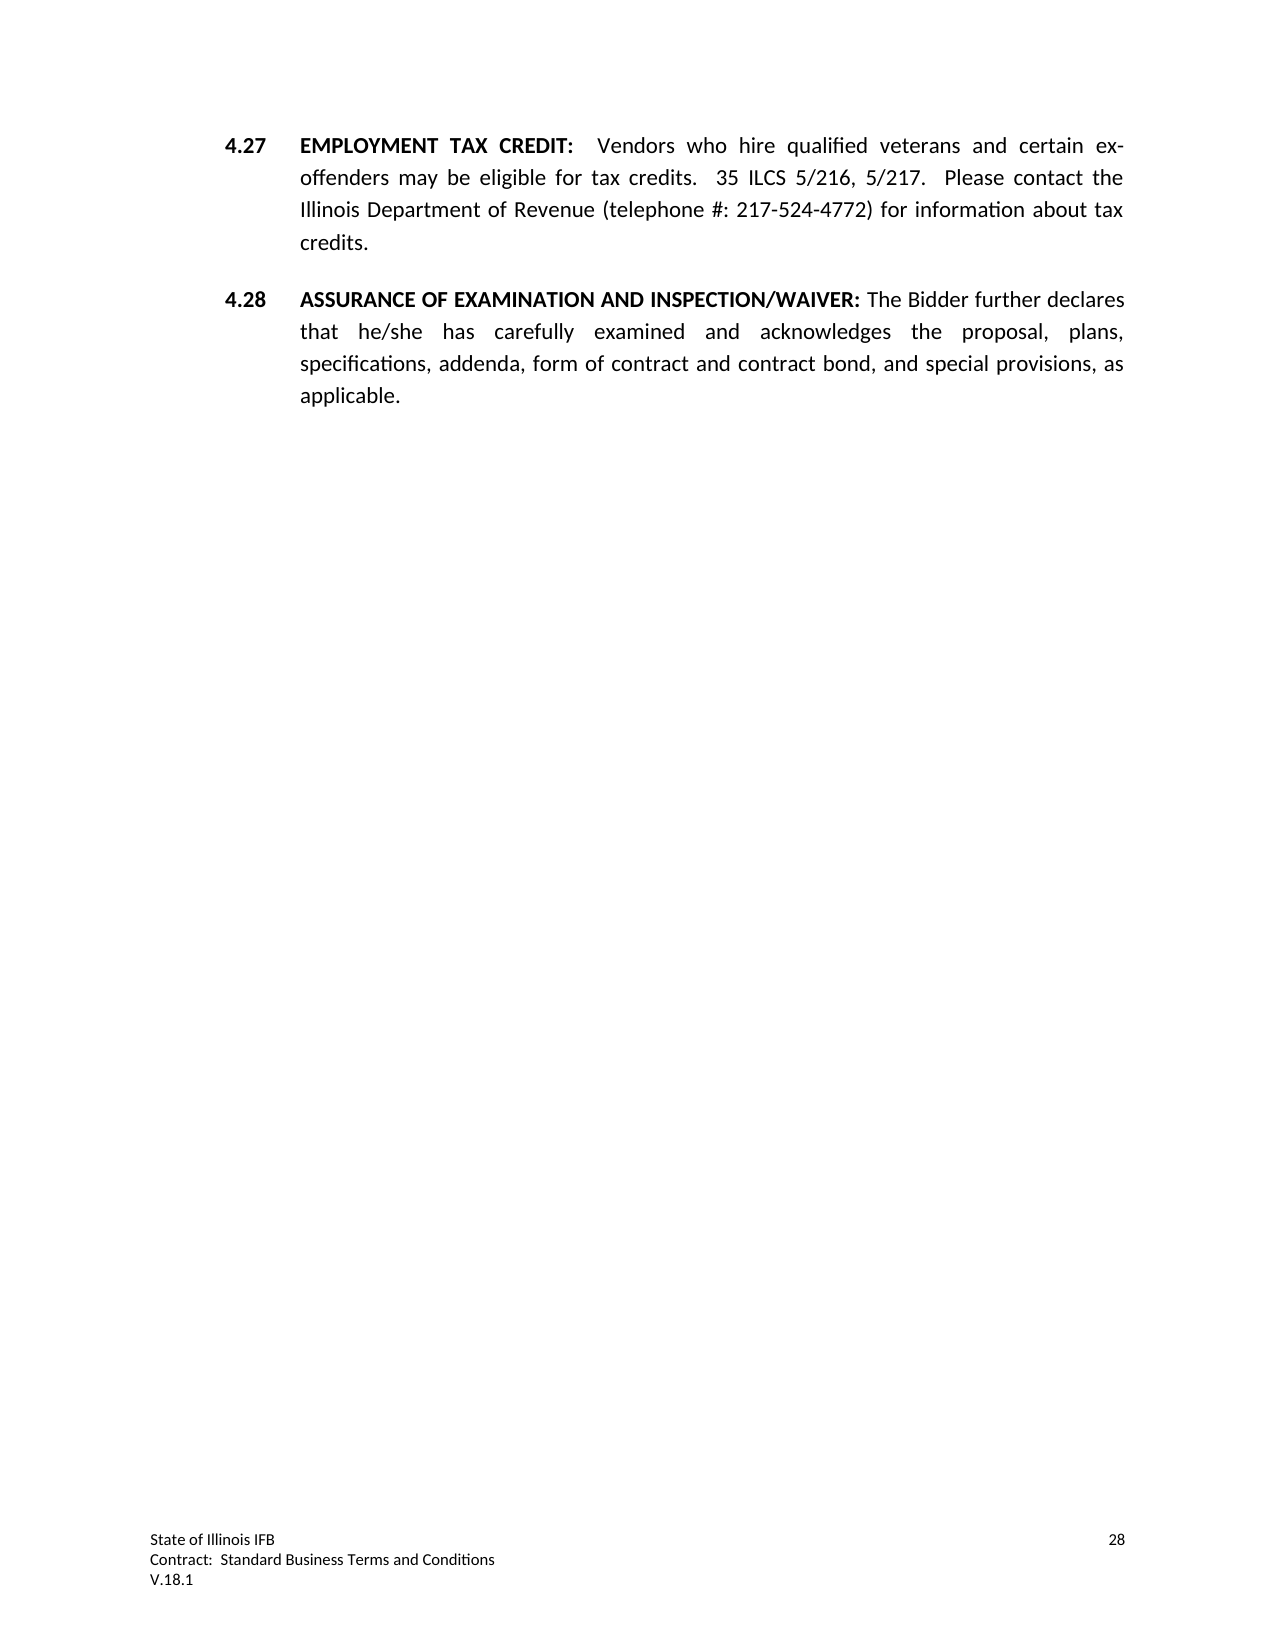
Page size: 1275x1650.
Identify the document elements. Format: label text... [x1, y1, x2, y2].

list ASSURANCE OF EXAMINATION AND INSPECTION/WAIVER: The Bidder further declares that he/she has carefully examined and acknowledges the proposal, plans, specifications, addenda, form of contract and contract bond, and special provisions, as applicable. [225, 285, 1125, 409]
list EMPLOYMENT TAX CREDIT: Vendors who hire qualified veterans and certain ex-offenders may be eligible for tax credits. 35 ILCS 5/216, 5/217. Please contact the Illinois Department of Revenue (telephone #: 217-524-4772) for information about tax credits. [225, 131, 1125, 256]
